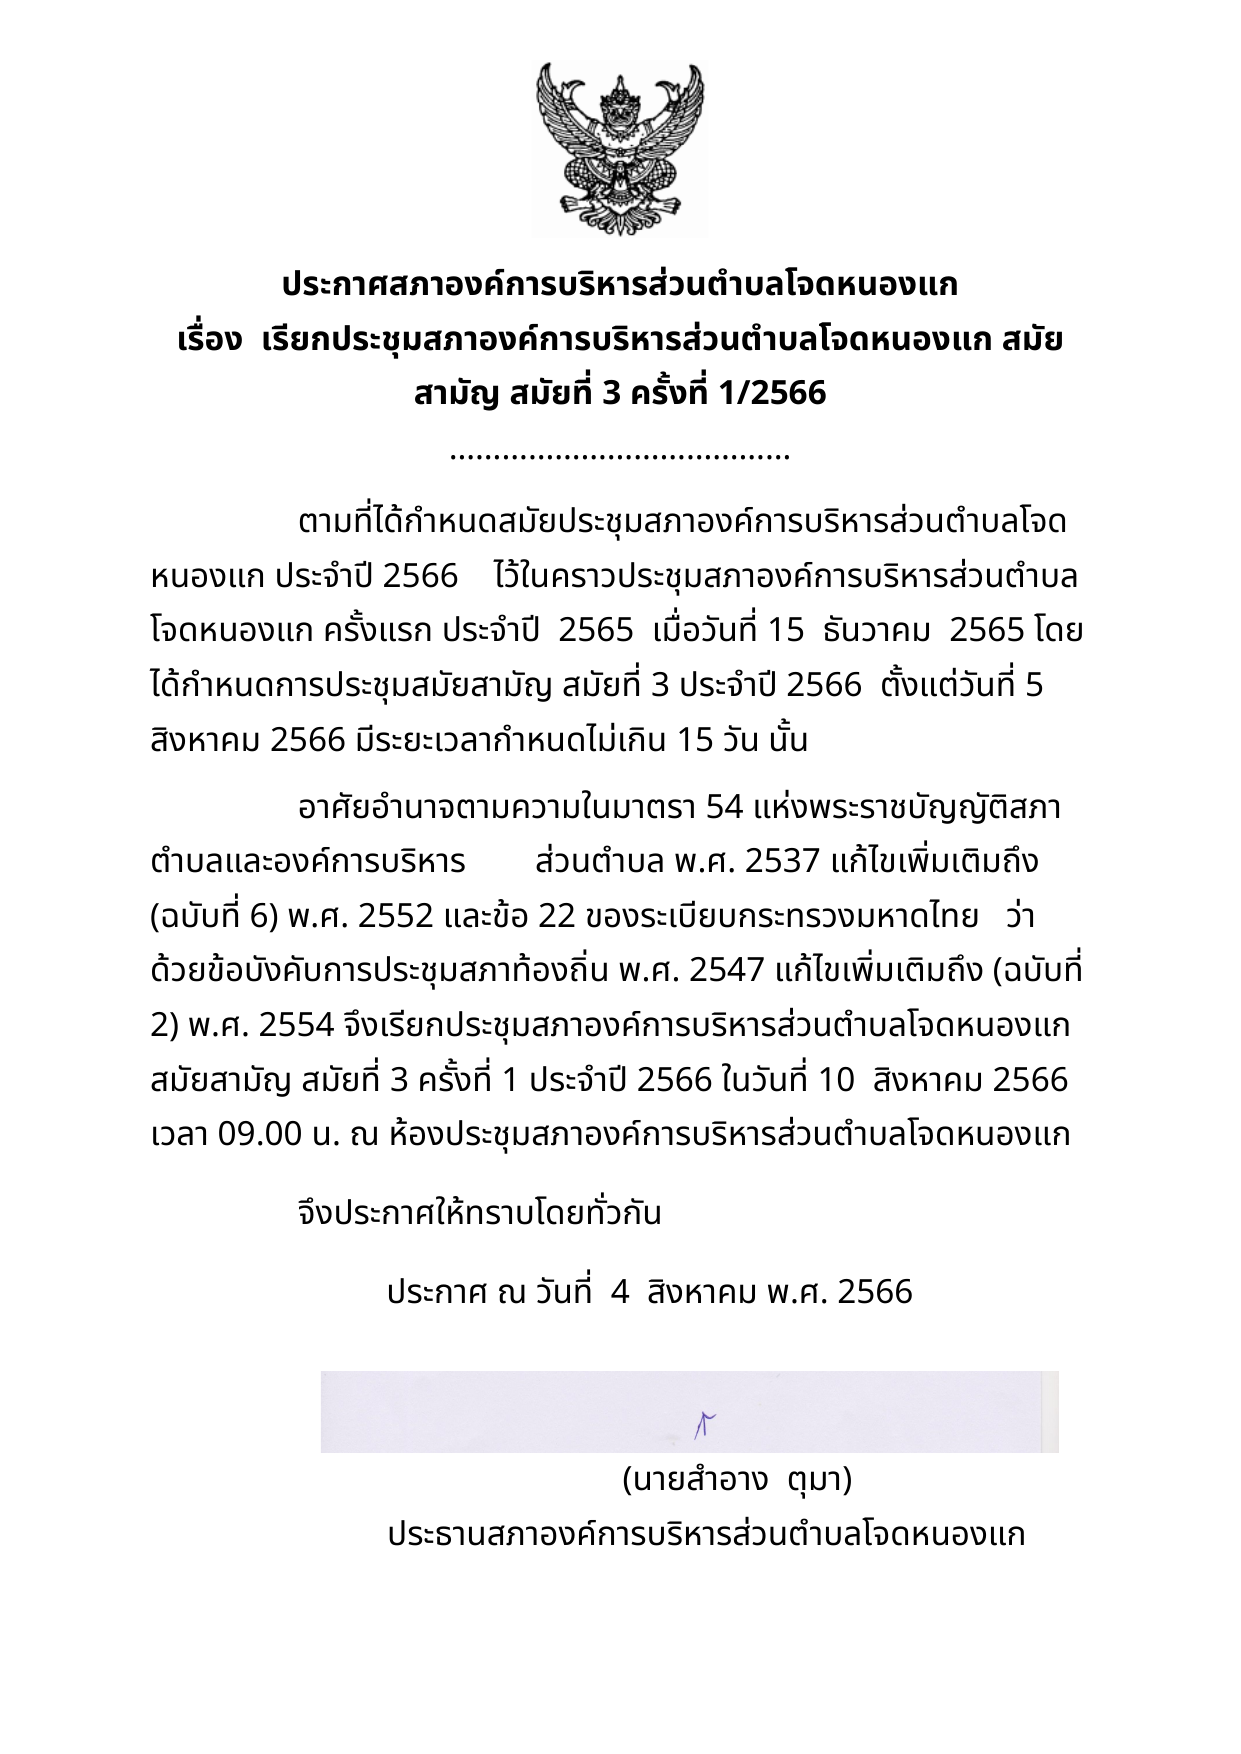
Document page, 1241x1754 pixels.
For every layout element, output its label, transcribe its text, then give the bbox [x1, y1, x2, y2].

picture [320, 1371, 1059, 1453]
text ………………………………… [150, 424, 1090, 469]
text ประธานสภาองค์การบริหารส่วนตำบลโจดหนองแก [150, 1510, 1090, 1560]
text ประกาศสภาองค์การบริหารส่วนตำบลโจดหนองแก [150, 260, 1090, 311]
text อาศัยอำนาจตามความในมาตรา 54 แห่งพระราชบัญญัติสภาตำบลและองค์การบริหาร ส่วนตำบล พ.ศ. 2537 แก้ไขเพิ่มเติมถึง (ฉบับที่ 6) พ.ศ. 2552 และข้อ 22 ของระเบียบกระทรวงมหาดไทย ว่าด้วยข้อบังคับการประชุมสภาท้องถิ่น พ.ศ. 2547 แก้ไขเพิ่มเติมถึง (ฉบับที่ 2) พ.ศ. 2554 จึงเรียกประชุมสภาองค์การบริหารส่วนตำบลโจดหนองแก สมัยสามัญ สมัยที่ 3 ครั้งที่ 1 ประจำปี 2566 ในวันที่ 10 สิงหาคม 2566 เวลา 09.00 น. ณ ห้องประชุมสภาองค์การบริหารส่วนตำบลโจดหนองแก [150, 782, 1090, 1161]
text เรื่อง เรียกประชุมสภาองค์การบริหารส่วนตำบลโจดหนองแก สมัยสามัญ สมัยที่ 3 ครั้งที่ 1/2566 [150, 315, 1090, 420]
text จึงประกาศให้ทราบโดยทั่วกัน [150, 1189, 1090, 1239]
text ประกาศ ณ วันที่ 4 สิงหาคม พ.ศ. 2566 [150, 1268, 1090, 1318]
text (นายสำอาง ตุมา) [150, 1455, 1090, 1506]
text ตามที่ได้กำหนดสมัยประชุมสภาองค์การบริหารส่วนตำบลโจดหนองแก ประจำปี 2566 ไว้ในคราวประชุมสภาองค์การบริหารส่วนตำบลโจดหนองแก ครั้งแรก ประจำปี 2565 เมื่อวันที่ 15 ธันวาคม 2565 โดยได้กำหนดการประชุมสมัยสามัญ สมัยที่ 3 ประจำปี 2566 ตั้งแต่วันที่ 5 สิงหาคม 2566 มีระยะเวลากำหนดไม่เกิน 15 วัน นั้น [150, 497, 1090, 766]
